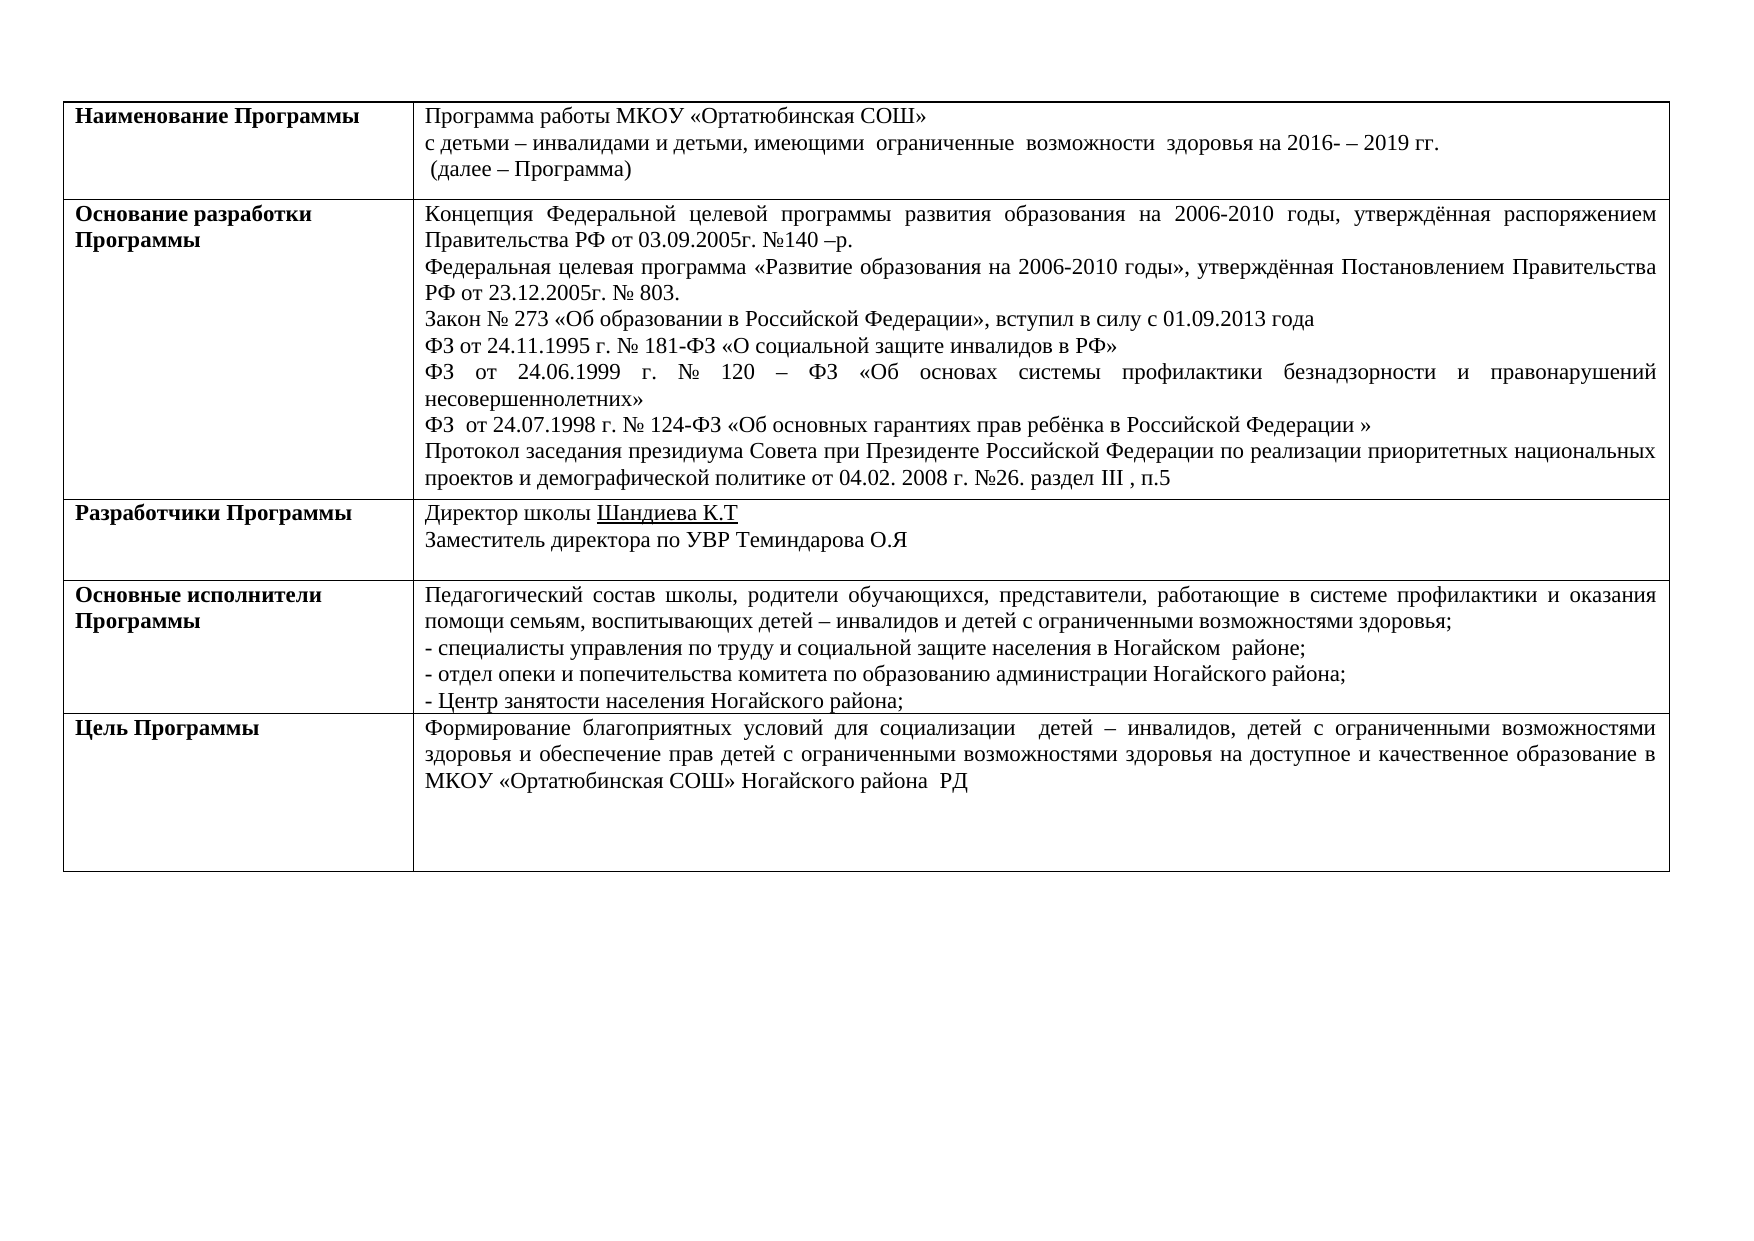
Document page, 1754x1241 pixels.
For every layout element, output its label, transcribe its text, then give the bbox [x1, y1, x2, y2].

table_cell Концепция Федеральной целевой программы развития образования на 2006-2010 годы, утверждённая распоряжением Правительства РФ от 03.09.2005г. №140 –р. Федеральная целевая программа «Развитие образования на 2006-2010 годы», утверждённая Постановлением Правительства РФ от 23.12.2005г. № 803. Закон № 273 «Об образовании в Российской Федерации», вступил в силу с 01.09.2013 года ФЗ от 24.11.1995 г. № 181-ФЗ «О социальной защите инвалидов в РФ» ФЗ от 24.06.1999 г. № 120 – ФЗ «Об основах системы профилактики безнадзорности и правонарушений несовершеннолетних» ФЗ от 24.07.1998 г. № 124-ФЗ «Об основных гарантиях прав ребёнка в Российской Федерации » Протокол заседания президиума Совета при Президенте Российской Федерации по реализации приоритетных национальных проектов и демографической политике от 04.02. 2008 г. №26. раздел III , п.5 [414, 200, 1669, 498]
table_cell Формирование благоприятных условий для социализации детей – инвалидов, детей с ограниченными возможностями здоровья и обеспечение прав детей с ограниченными возможностями здоровья на доступное и качественное образование в МКОУ «Ортатюбинская СОШ» Ногайского района РД [414, 714, 1669, 871]
table_cell Цель Программы [64, 714, 413, 871]
table_cell Основание разработки Программы [64, 200, 413, 498]
table_cell Основные исполнители Программы [64, 581, 413, 713]
table_cell Директор школы Шандиева К.Т Заместитель директора по УВР Теминдарова О.Я [414, 500, 1669, 580]
table_header Программа работы МКОУ «Ортатюбинская СОШ» с детьми – инвалидами и детьми, имеющими ограниченные возможности здоровья на 2016- – 2019 гг. (далее – Программа) [414, 103, 1669, 199]
table_cell Разработчики Программы [64, 500, 413, 580]
table_cell Педагогический состав школы, родители обучающихся, представители, работающие в системе профилактики и оказания помощи семьям, воспитывающих детей – инвалидов и детей с ограниченными возможностями здоровья; - специалисты управления по труду и социальной защите населения в Ногайском районе; - отдел опеки и попечительства комитета по образованию администрации Ногайского района; - Центр занятости населения Ногайского района; [414, 581, 1669, 713]
table_header Наименование Программы [64, 103, 413, 199]
